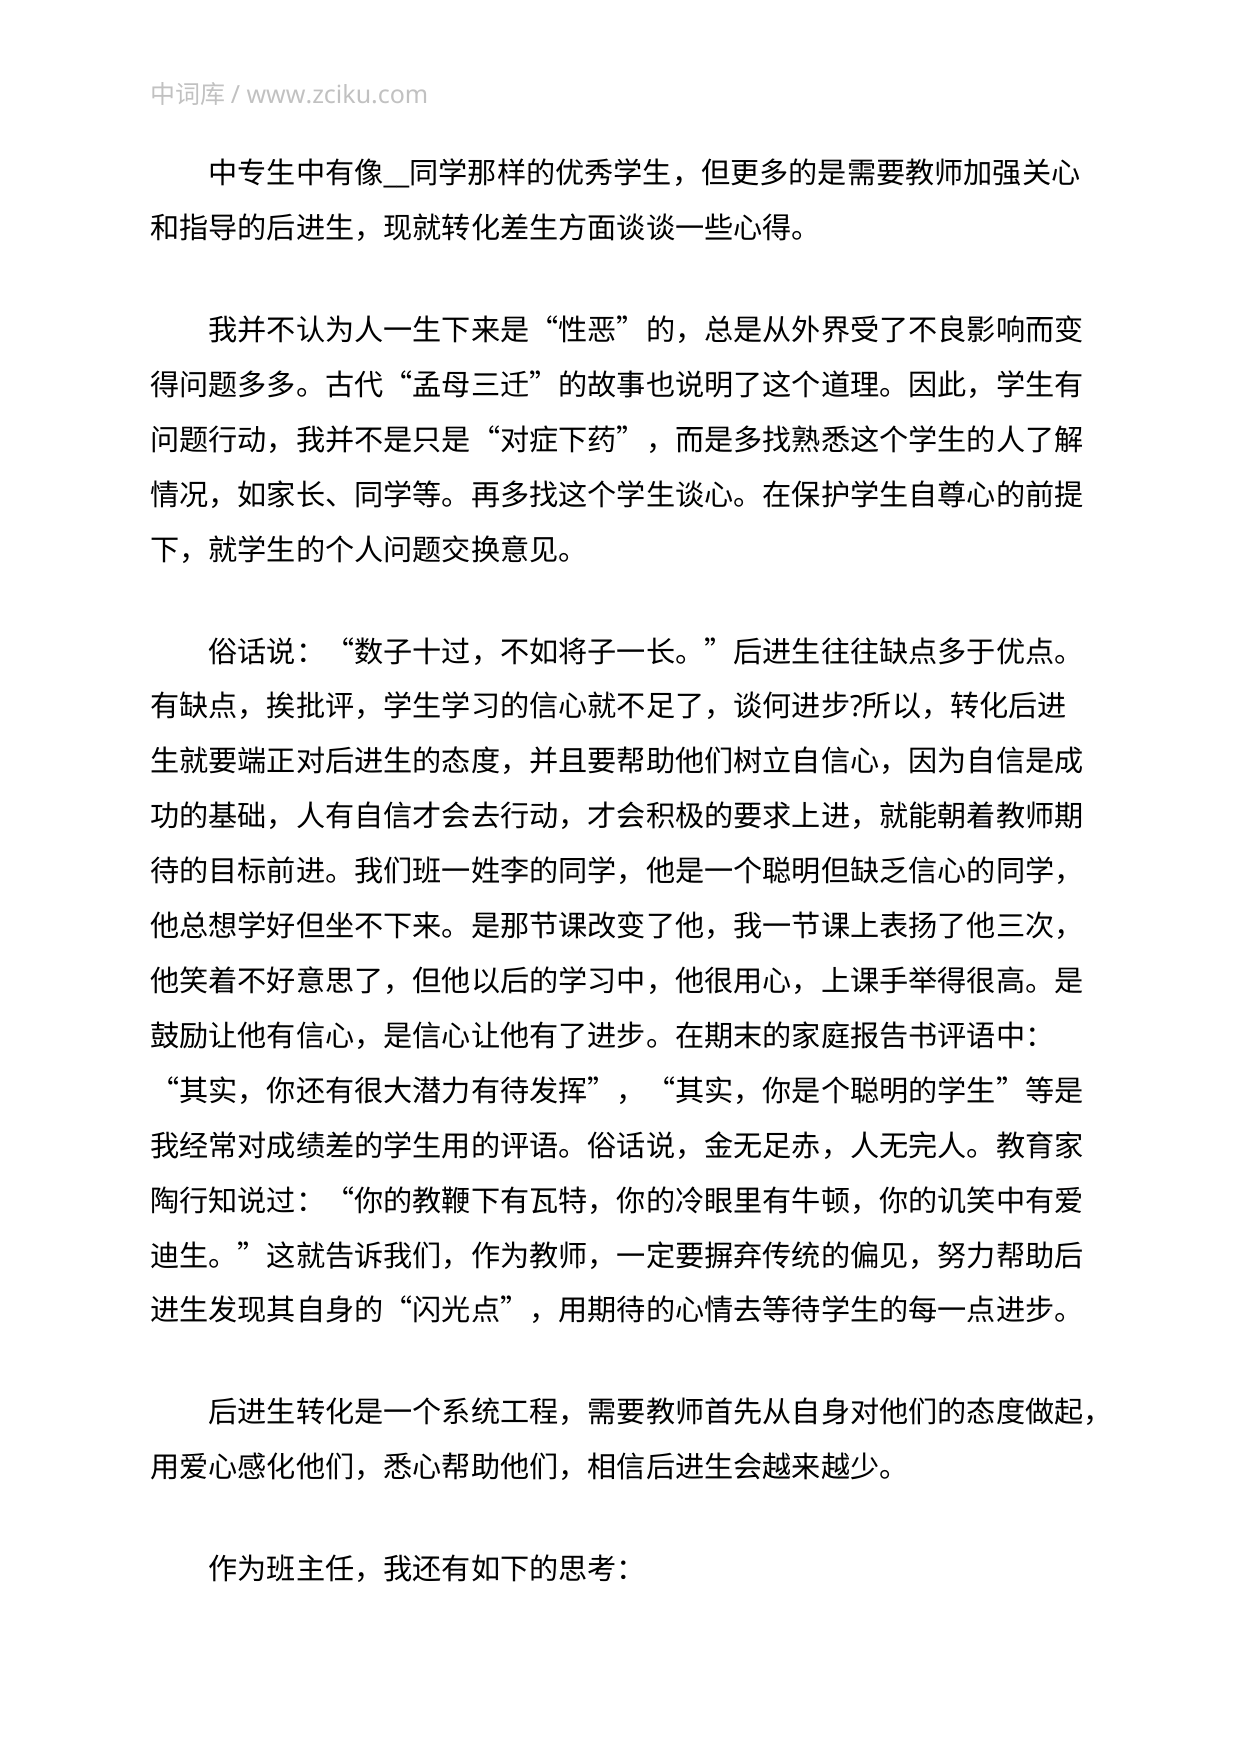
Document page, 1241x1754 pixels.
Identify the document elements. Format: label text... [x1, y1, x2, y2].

text 作为班主任，我还有如下的思考： [150, 1545, 1090, 1588]
text 俗话说：“数子十过，不如将子一长。”后进生往往缺点多于优点。有缺点，挨批评，学生学习的信心就不足了，谈何进步?所以，转化后进生就要端正对后进生的态度，并且要帮助他们树立自信心，因为自信是成功的基础，人有自信才会去行动，才会积极的要求上进，就能朝着教师期待的目标前进。我们班一姓李的同学，他是一个聪明但缺乏信心的同学，他总想学好但坐不下来。是那节课改变了他，我一节课上表扬了他三次，他笑着不好意思了，但他以后的学习中，他很用心，上课手举得很高。是鼓励让他有信心，是信心让他有了进步。在期末的家庭报告书评语中：“其实，你还有很大潜力有待发挥”，“其实，你是个聪明的学生”等是我经常对成绩差的学生用的评语。俗话说，金无足赤，人无完人。教育家陶行知说过：“你的教鞭下有瓦特，你的冷眼里有牛顿，你的讥笑中有爱迪生。”这就告诉我们，作为教师，一定要摒弃传统的偏见，努力帮助后进生发现其自身的“闪光点”，用期待的心情去等待学生的每一点进步。 [150, 628, 1090, 1329]
text 中专生中有像__同学那样的优秀学生，但更多的是需要教师加强关心和指导的后进生，现就转化差生方面谈谈一些心得。 [150, 150, 1090, 247]
text 后进生转化是一个系统工程，需要教师首先从自身对他们的态度做起，用爱心感化他们，悉心帮助他们，相信后进生会越来越少。 [150, 1389, 1090, 1486]
text 我并不认为人一生下来是“性恶”的，总是从外界受了不良影响而变得问题多多。古代“孟母三迁”的故事也说明了这个道理。因此，学生有问题行动，我并不是只是“对症下药”，而是多找熟悉这个学生的人了解情况，如家长、同学等。再多找这个学生谈心。在保护学生自尊心的前提下，就学生的个人问题交换意见。 [150, 307, 1090, 569]
